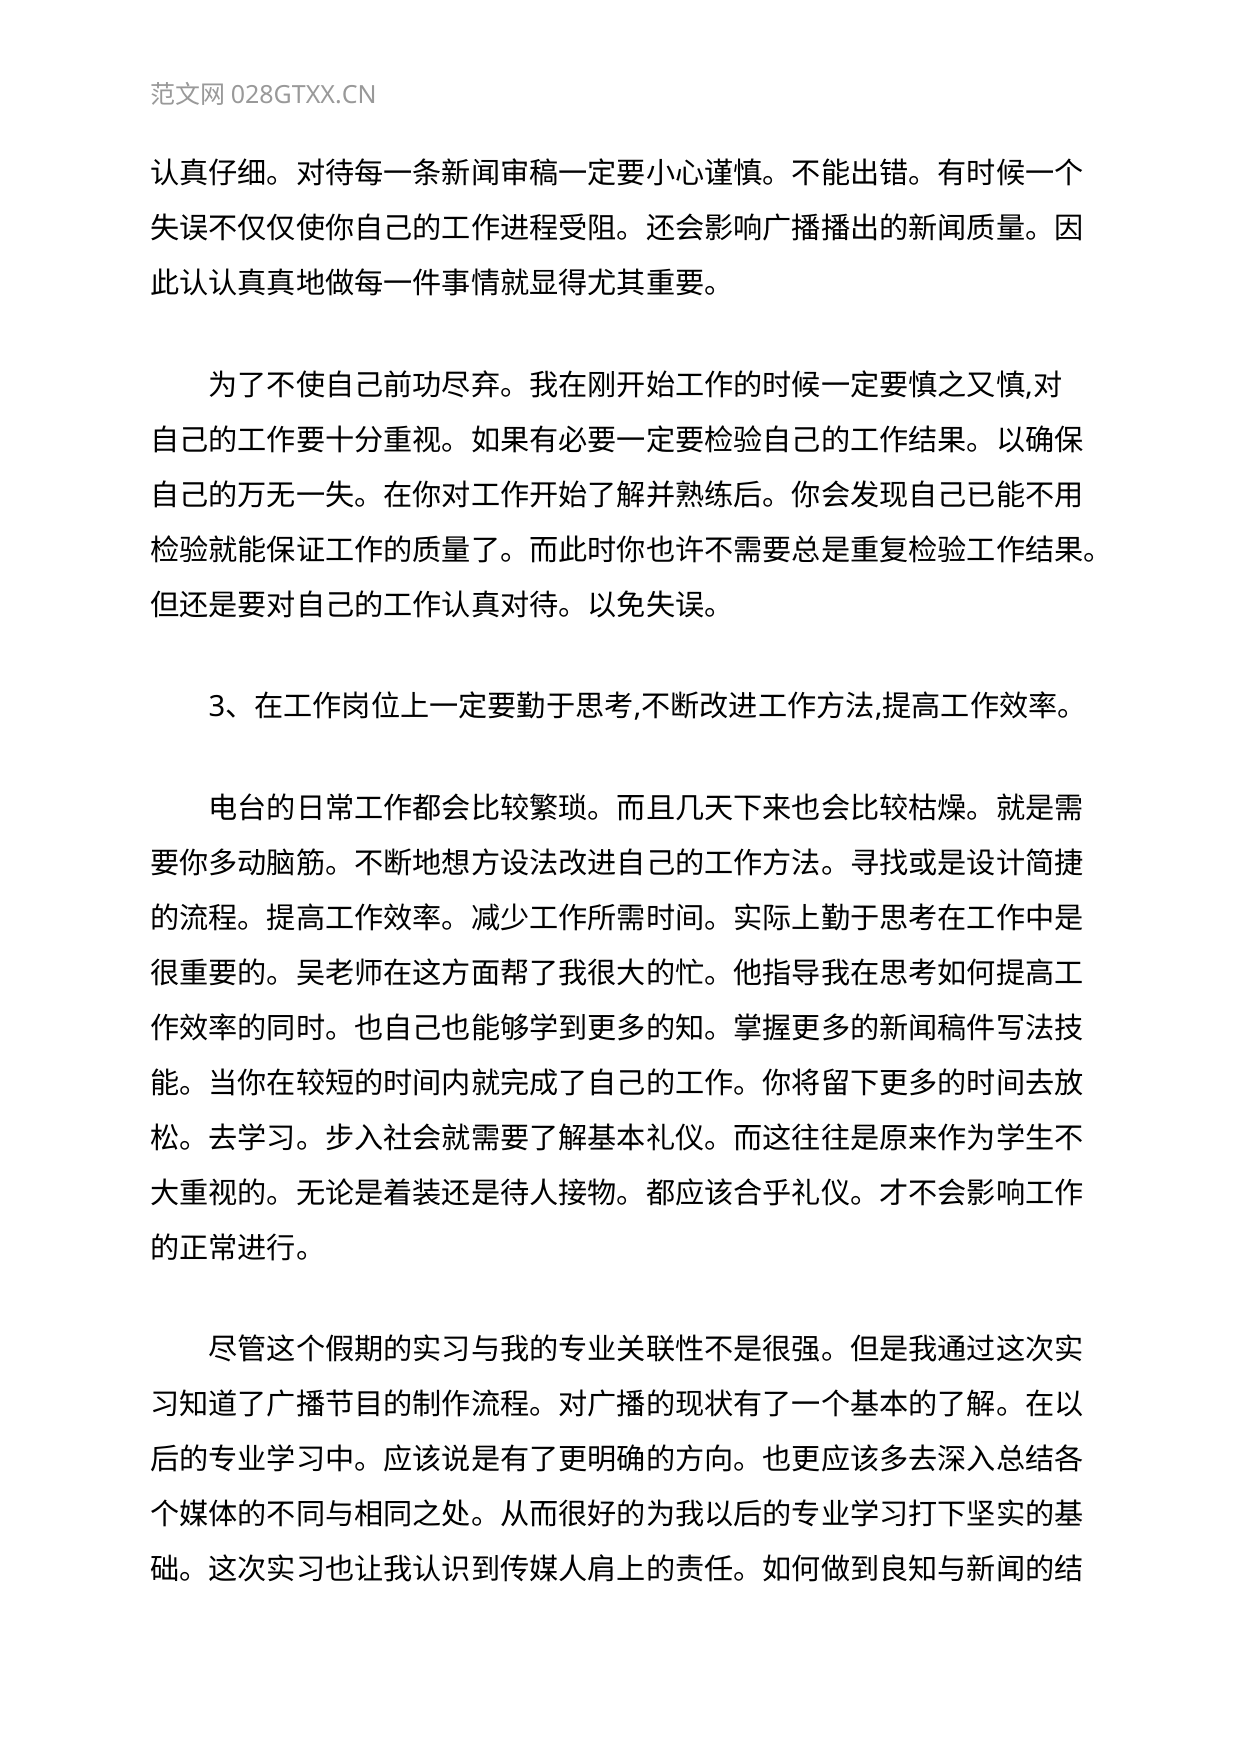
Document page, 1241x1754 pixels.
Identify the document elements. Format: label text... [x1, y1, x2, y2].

text 电台的日常工作都会比较繁琐。而且几天下来也会比较枯燥。就是需要你多动脑筋。不断地想方设法改进自己的工作方法。寻找或是设计简捷的流程。提高工作效率。减少工作所需时间。实际上勤于思考在工作中是很重要的。吴老师在这方面帮了我很大的忙。他指导我在思考如何提高工作效率的同时。也自己也能够学到更多的知。掌握更多的新闻稿件写法技能。当你在较短的时间内就完成了自己的工作。你将留下更多的时间去放松。去学习。步入社会就需要了解基本礼仪。而这往往是原来作为学生不大重视的。无论是着装还是待人接物。都应该合乎礼仪。才不会影响工作的正常进行。 [150, 785, 1090, 1266]
text 为了不使自己前功尽弃。我在刚开始工作的时候一定要慎之又慎,对自己的工作要十分重视。如果有必要一定要检验自己的工作结果。以确保自己的万无一失。在你对工作开始了解并熟练后。你会发现自己已能不用检验就能保证工作的质量了。而此时你也许不需要总是重复检验工作结果。但还是要对自己的工作认真对待。以免失误。 [150, 362, 1090, 623]
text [150, 1326, 1090, 1588]
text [150, 150, 1090, 302]
text 3、在工作岗位上一定要勤于思考,不断改进工作方法,提高工作效率。 [150, 683, 1090, 725]
